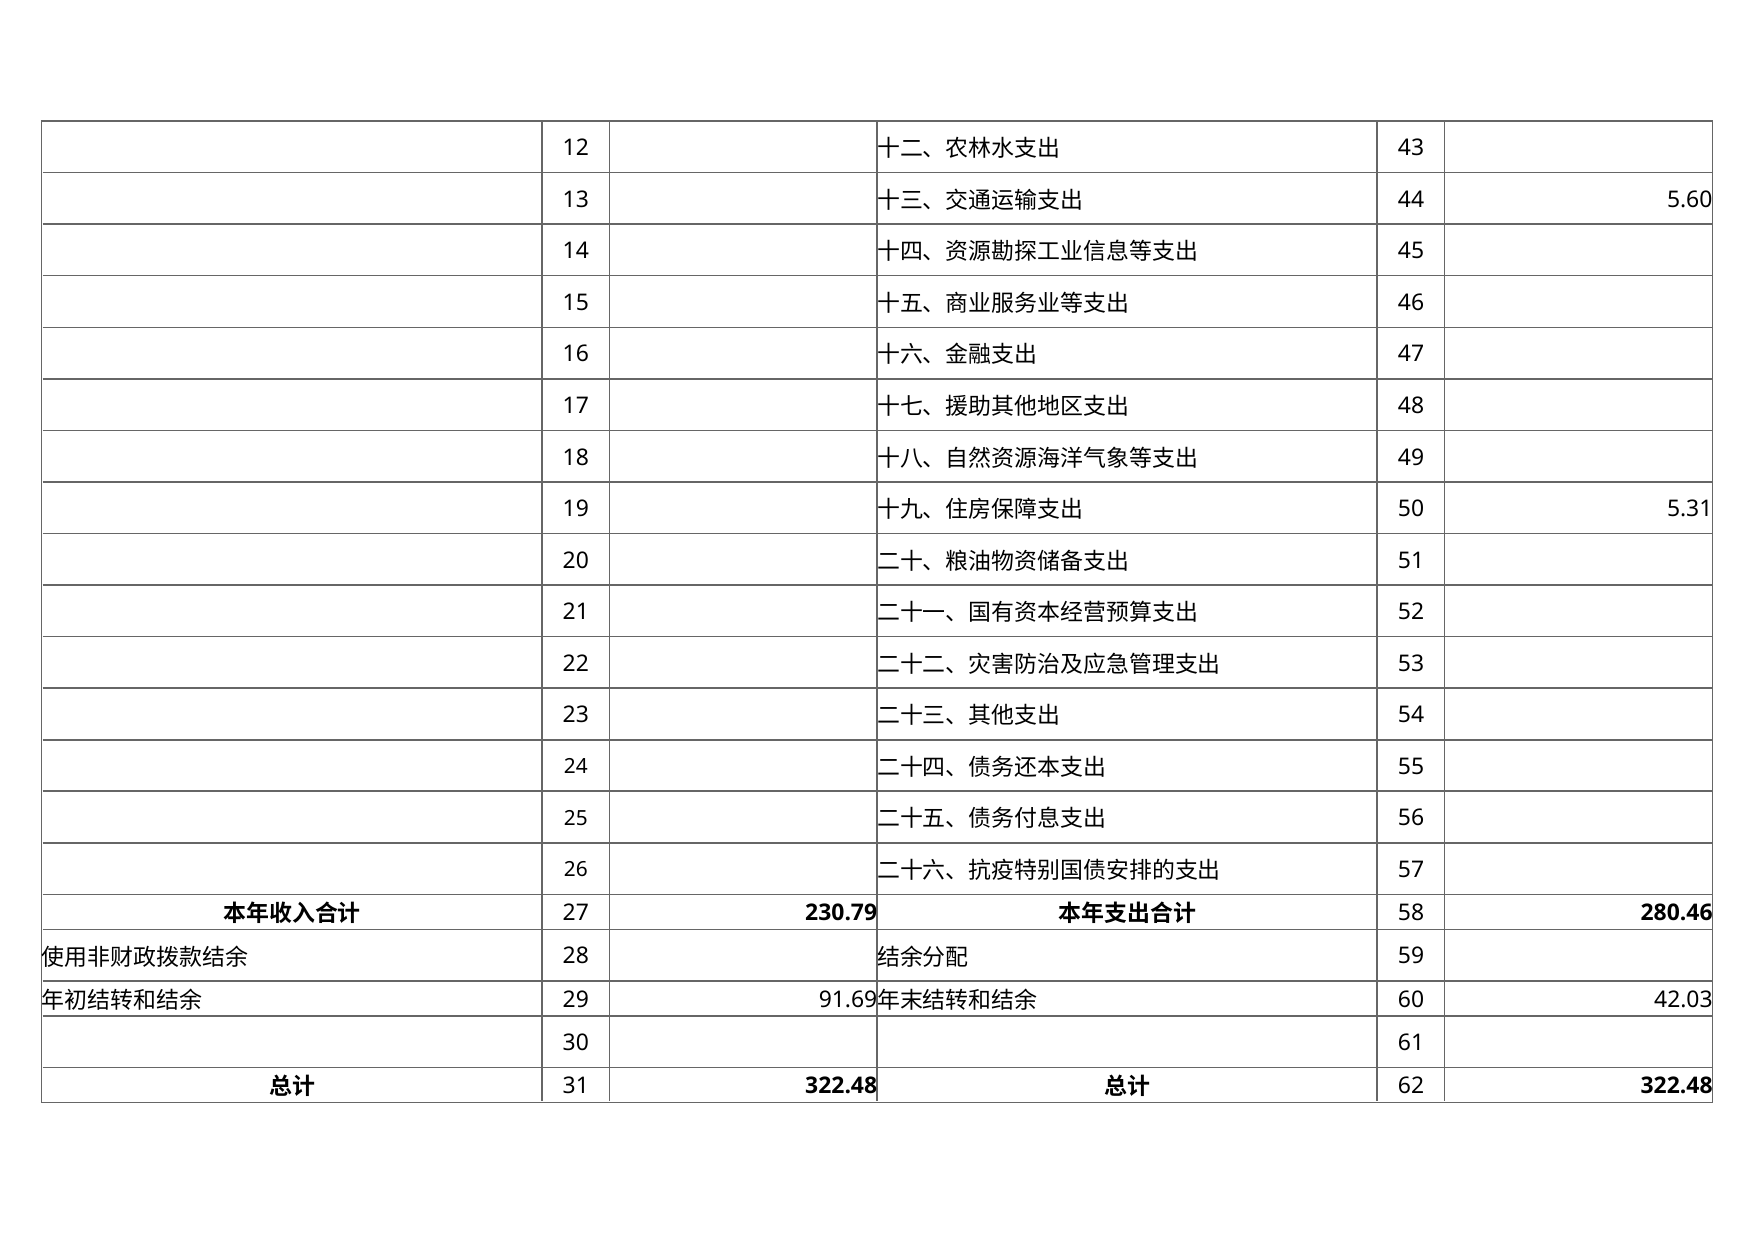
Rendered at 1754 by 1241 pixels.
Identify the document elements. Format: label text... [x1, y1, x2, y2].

table_cell 55 [1378, 741, 1444, 790]
table_cell 43 [1378, 122, 1444, 172]
table_cell 结余分配 [878, 930, 1376, 980]
table_cell [42, 585, 541, 636]
table_cell 总计 [878, 1068, 1376, 1101]
table_cell 十四、资源勘探工业信息等支出 [878, 225, 1376, 275]
table_cell 60 [1378, 982, 1444, 1015]
table_cell 19 [543, 483, 609, 533]
table_cell 61 [1378, 1017, 1444, 1066]
table_cell [610, 328, 876, 378]
table_cell [1445, 637, 1712, 687]
table_cell 45 [1378, 225, 1444, 275]
table_cell [42, 791, 541, 842]
table_cell [1445, 328, 1712, 378]
table_cell [42, 637, 541, 687]
table_cell 53 [1378, 637, 1444, 687]
table_cell [610, 930, 876, 980]
table_cell 17 [543, 380, 609, 429]
table_cell [42, 276, 541, 326]
table_cell 230.79 [610, 895, 876, 928]
table_cell 二十、粮油物资储备支出 [878, 534, 1376, 584]
table_cell 280.46 [1445, 895, 1712, 928]
table_cell 50 [1378, 483, 1444, 533]
table_cell [1445, 930, 1712, 980]
table_cell 十三、交通运输支出 [878, 173, 1376, 223]
table_cell [610, 741, 876, 790]
table_cell 二十三、其他支出 [878, 689, 1376, 739]
table_cell [610, 431, 876, 481]
table_cell [1445, 689, 1712, 739]
table_cell 年初结转和结余 [42, 981, 541, 1015]
table_cell [610, 844, 876, 893]
table_cell [42, 379, 541, 429]
table_cell 十六、金融支出 [878, 328, 1376, 378]
table_cell 5.31 [1445, 483, 1712, 533]
table_cell 23 [543, 689, 609, 739]
table_cell 42.03 [1445, 982, 1712, 1015]
table_cell [42, 1016, 541, 1066]
table_cell [610, 225, 876, 275]
table_cell 51 [1378, 534, 1444, 584]
table_cell [610, 637, 876, 687]
table_cell 62 [1378, 1068, 1444, 1101]
table_cell 49 [1378, 431, 1444, 481]
table_cell 12 [543, 122, 609, 172]
table_cell 十九、住房保障支出 [878, 483, 1376, 533]
table_cell 使用非财政拨款结余 [42, 930, 541, 980]
table_cell 二十二、灾害防治及应急管理支出 [878, 637, 1376, 687]
table_cell 15 [543, 276, 609, 326]
table_cell [1445, 431, 1712, 481]
table_cell 27 [543, 895, 609, 928]
table_cell [42, 740, 541, 790]
table_cell 58 [1378, 895, 1444, 928]
table_cell 48 [1378, 380, 1444, 429]
table_cell [42, 328, 541, 378]
table_cell [1445, 225, 1712, 275]
table_cell [42, 534, 541, 584]
table_cell 18 [543, 431, 609, 481]
table_cell [1445, 122, 1712, 172]
table_cell [42, 224, 541, 275]
table_cell 28 [543, 930, 609, 980]
table_cell [1445, 586, 1712, 636]
table_cell [1445, 792, 1712, 842]
table_cell 十五、商业服务业等支出 [878, 276, 1376, 326]
table_cell 二十六、抗疫特别国债安排的支出 [878, 844, 1376, 893]
table_cell 二十四、债务还本支出 [878, 741, 1376, 790]
table_cell 91.69 [610, 982, 876, 1015]
table_cell 16 [543, 328, 609, 378]
table_cell 14 [543, 225, 609, 275]
table_cell [1445, 741, 1712, 790]
table_cell 5.60 [1445, 173, 1712, 223]
table_cell 322.48 [1445, 1068, 1712, 1101]
table_cell [42, 173, 541, 223]
table_cell 21 [543, 586, 609, 636]
table_cell 59 [1378, 930, 1444, 980]
table_cell [1445, 534, 1712, 584]
table_cell [42, 688, 541, 739]
table_cell [610, 173, 876, 223]
table_cell [610, 1017, 876, 1066]
table_cell 46 [1378, 276, 1444, 326]
table_cell [878, 1017, 1376, 1066]
table_cell 二十一、国有资本经营预算支出 [878, 586, 1376, 636]
table_cell 52 [1378, 586, 1444, 636]
table_cell 54 [1378, 689, 1444, 739]
table_cell [610, 689, 876, 739]
table_cell 44 [1378, 173, 1444, 223]
table_cell [42, 482, 541, 533]
table_cell 30 [543, 1017, 609, 1066]
table_cell 29 [543, 982, 609, 1015]
table_cell [1445, 844, 1712, 893]
table_cell [42, 843, 541, 893]
table_cell [1445, 380, 1712, 429]
table_cell 25 [543, 792, 609, 842]
table_cell [610, 534, 876, 584]
table_cell [610, 483, 876, 533]
table_cell 31 [543, 1068, 609, 1101]
table_cell 24 [543, 741, 609, 790]
table_cell 57 [1378, 844, 1444, 893]
table_cell 322.48 [610, 1068, 876, 1101]
table_cell [610, 276, 876, 326]
table_cell 22 [543, 637, 609, 687]
table_cell 本年收入合计 [42, 895, 541, 928]
table_cell 20 [543, 534, 609, 584]
table_cell 总计 [42, 1068, 541, 1101]
table_cell [1445, 1017, 1712, 1066]
table_cell 47 [1378, 328, 1444, 378]
table_cell 本年支出合计 [878, 895, 1376, 928]
table_cell 26 [543, 844, 609, 893]
table_cell [1445, 276, 1712, 326]
table_cell [42, 122, 541, 172]
table_cell 十二、农林水支出 [878, 122, 1376, 172]
table_cell [610, 586, 876, 636]
table_cell [610, 792, 876, 842]
table_cell 二十五、债务付息支出 [878, 792, 1376, 842]
table_cell [610, 380, 876, 429]
table_cell [610, 122, 876, 172]
table_cell 十七、援助其他地区支出 [878, 380, 1376, 429]
table_cell [42, 431, 541, 481]
table_cell 十八、自然资源海洋气象等支出 [878, 431, 1376, 481]
table_cell 13 [543, 173, 609, 223]
table_cell 年末结转和结余 [878, 982, 1376, 1015]
table_cell 56 [1378, 792, 1444, 842]
